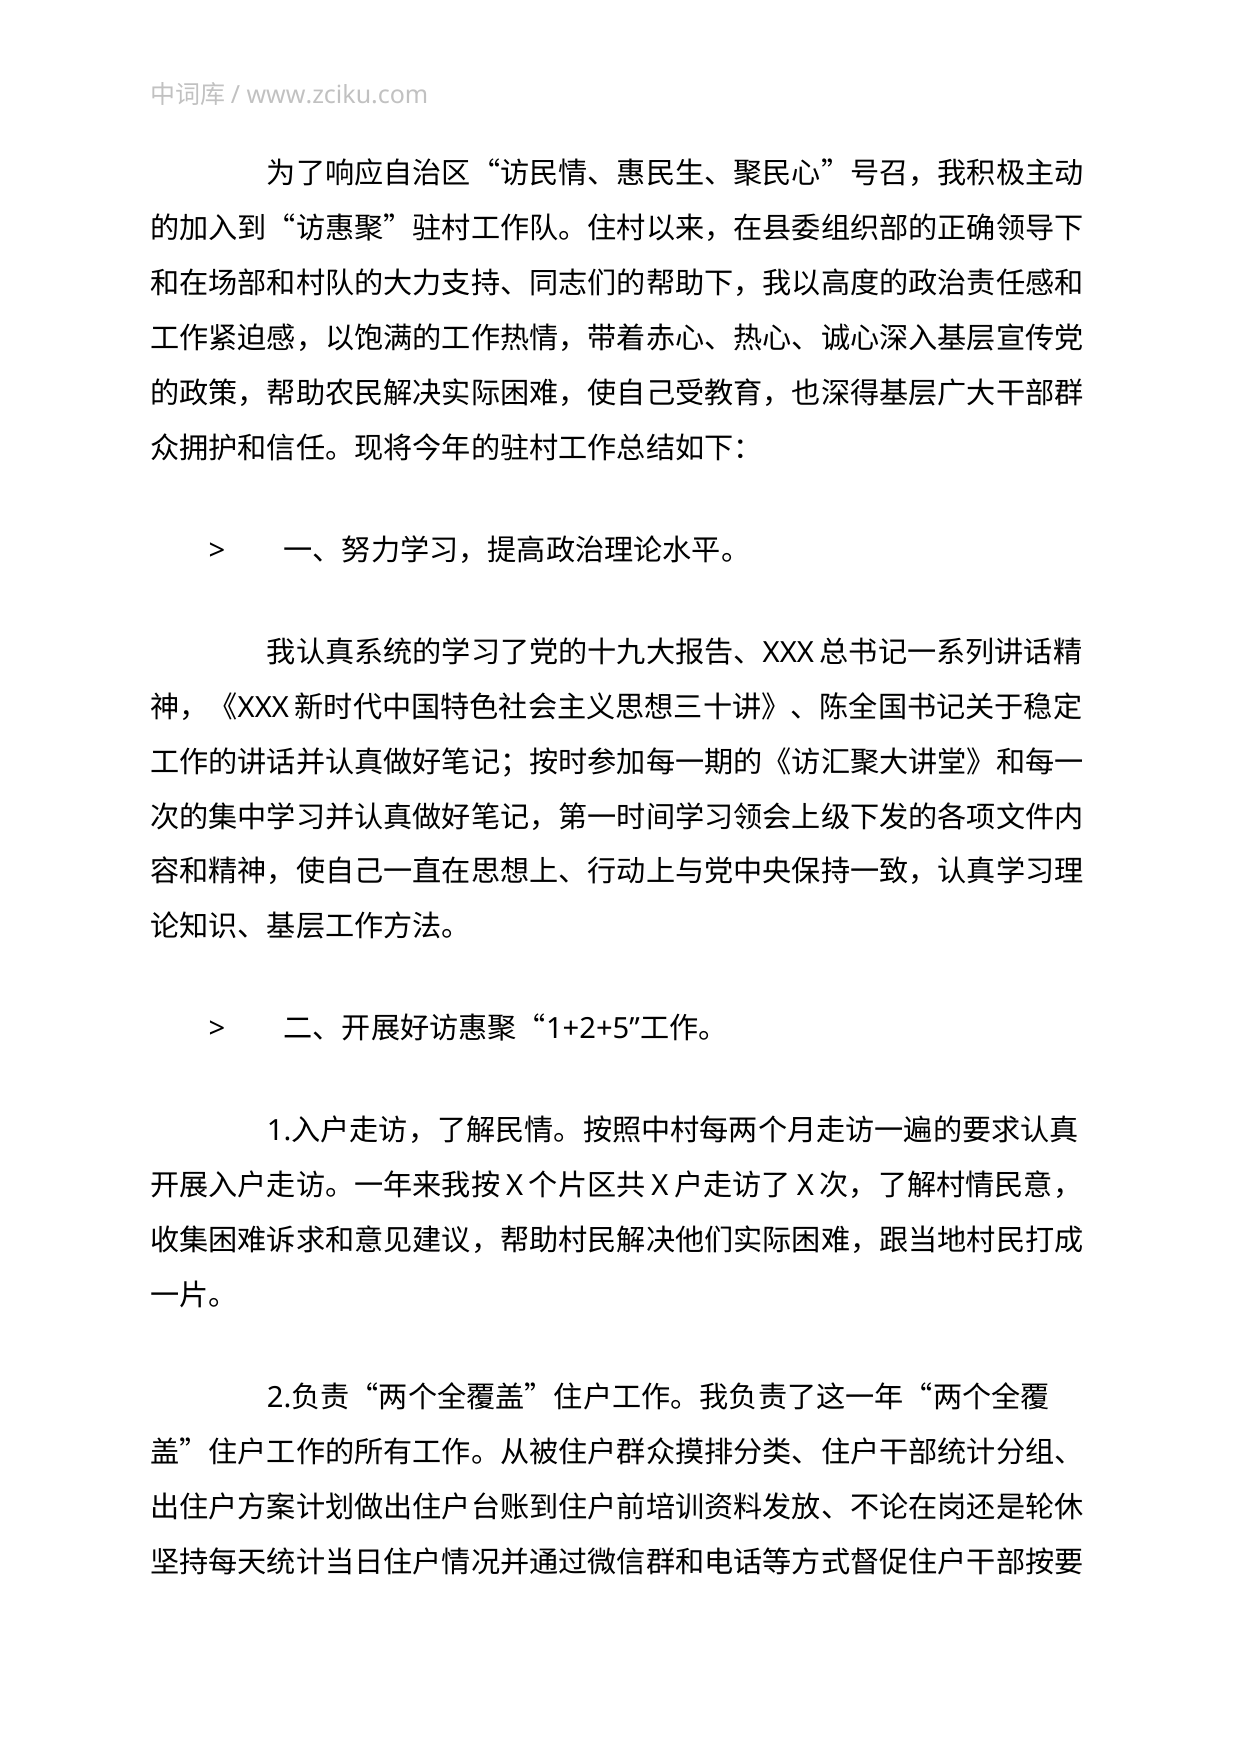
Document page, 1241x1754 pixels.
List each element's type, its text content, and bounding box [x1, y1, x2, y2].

text 我认真系统的学习了党的十九大报告、XXX总书记一系列讲话精神，《XXX新时代中国特色社会主义思想三十讲》、陈全国书记关于稳定工作的讲话并认真做好笔记；按时参加每一期的《访汇聚大讲堂》和每一次的集中学习并认真做好笔记，第一时间学习领会上级下发的各项文件内容和精神，使自己一直在思想上、行动上与党中央保持一致，认真学习理论知识、基层工作方法。 [150, 628, 1090, 945]
text 1.入户走访，了解民情。按照中村每两个月走访一遍的要求认真开展入户走访。一年来我按X个片区共X户走访了X次，了解村情民意，收集困难诉求和意见建议，帮助村民解决他们实际困难，跟当地村民打成一片。 [150, 1107, 1090, 1314]
text > 二、开展好访惠聚“1+2+5”工作。 [150, 1005, 1090, 1047]
text > 一、努力学习，提高政治理论水平。 [150, 526, 1090, 569]
text 为了响应自治区“访民情、惠民生、聚民心”号召，我积极主动的加入到“访惠聚”驻村工作队。住村以来，在县委组织部的正确领导下和在场部和村队的大力支持、同志们的帮助下，我以高度的政治责任感和工作紧迫感，以饱满的工作热情，带着赤心、热心、诚心深入基层宣传党的政策，帮助农民解决实际困难，使自己受教育，也深得基层广大干部群众拥护和信任。现将今年的驻村工作总结如下： [150, 150, 1090, 467]
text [150, 1373, 1090, 1580]
